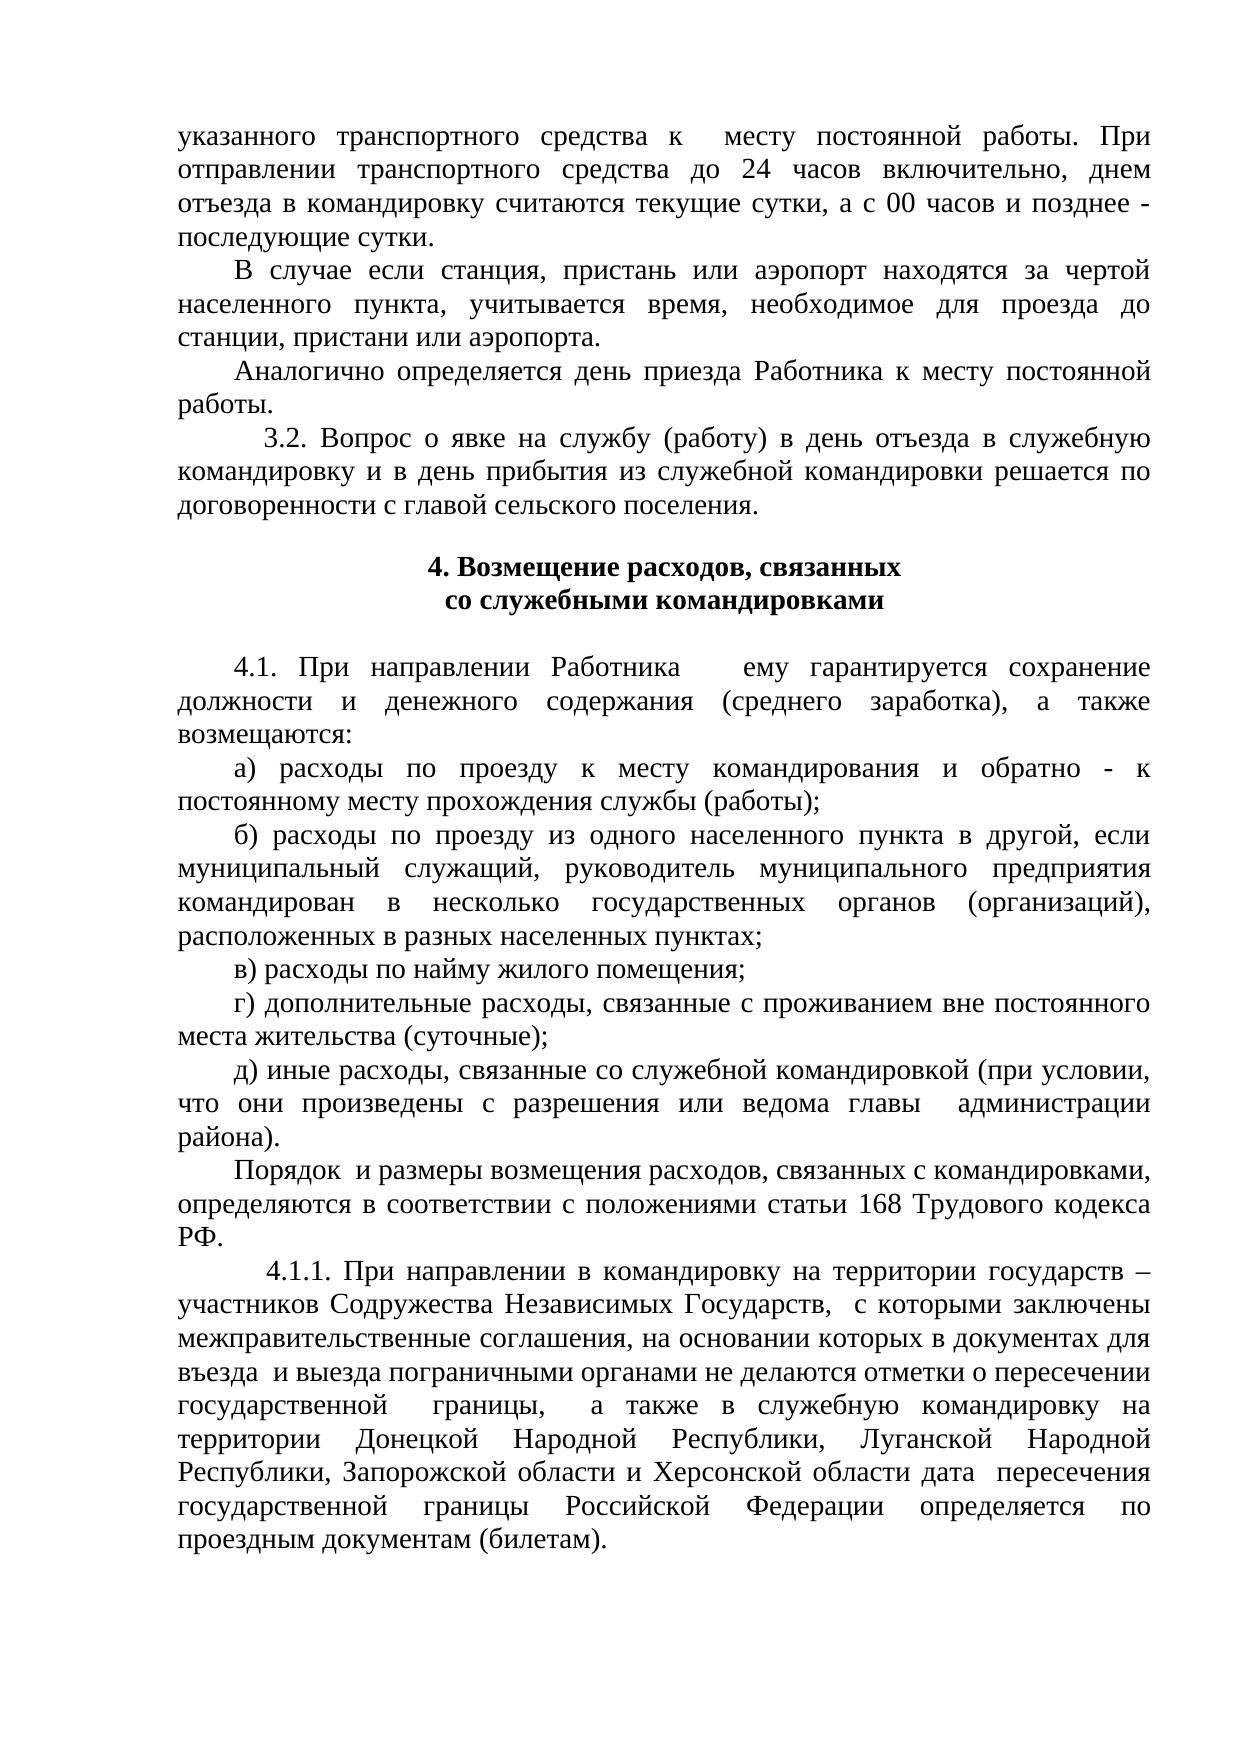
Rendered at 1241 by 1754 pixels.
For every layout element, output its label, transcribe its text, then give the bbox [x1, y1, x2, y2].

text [177, 118, 1152, 252]
text 4.1.1. При направлении в командировку на территории государств – участников Содружества Независимых Государств, с которыми заключены межправительственные соглашения, на основании которых в документах для въезда и выезда пограничными органами не делаются отметки о пересечении государственной границы, а также в служебную командировку на территории Донецкой Народной Республики, Луганской Народной Республики, Запорожской области и Херсонской области дата пересечения государственной границы Российской Федерации определяется по проездным документам (билетам). [177, 1253, 1152, 1555]
text В случае если станция, пристань или аэропорт находятся за чертой населенного пункта, учитывается время, необходимое для проезда до станции, пристани или аэропорта. [177, 252, 1152, 353]
text 3.2. Вопрос о явке на службу (работу) в день отъезда в служебную командировку и в день прибытия из служебной командировки решается по договоренности с главой сельского поселения. [177, 420, 1152, 521]
text 4. Возмещение расходов, связанных [177, 549, 1152, 582]
text д) иные расходы, связанные со служебной командировкой (при условии, что они произведены с разрешения или ведома главы администрации района). [177, 1052, 1152, 1152]
text а) расходы по проезду к месту командирования и обратно - к постоянному месту прохождения службы (работы); [177, 750, 1152, 817]
text Порядок и размеры возмещения расходов, связанных с командировками, определяются в соответствии с положениями статьи 168 Трудового кодекса РФ. [177, 1152, 1152, 1253]
text Аналогично определяется день приезда Работника к месту постоянной работы. [177, 353, 1152, 420]
text 4.1. При направлении Работника ему гарантируется сохранение должности и денежного содержания (среднего заработка), а также возмещаются: [177, 649, 1152, 750]
text б) расходы по проезду из одного населенного пункта в другой, если муниципальный служащий, руководитель муниципального предприятия командирован в несколько государственных органов (организаций), расположенных в разных населенных пунктах; [177, 817, 1152, 951]
text в) расходы по найму жилого помещения; [177, 951, 1152, 985]
text со служебными командировками [177, 582, 1152, 616]
text г) дополнительные расходы, связанные с проживанием вне постоянного места жительства (суточные); [177, 985, 1152, 1052]
